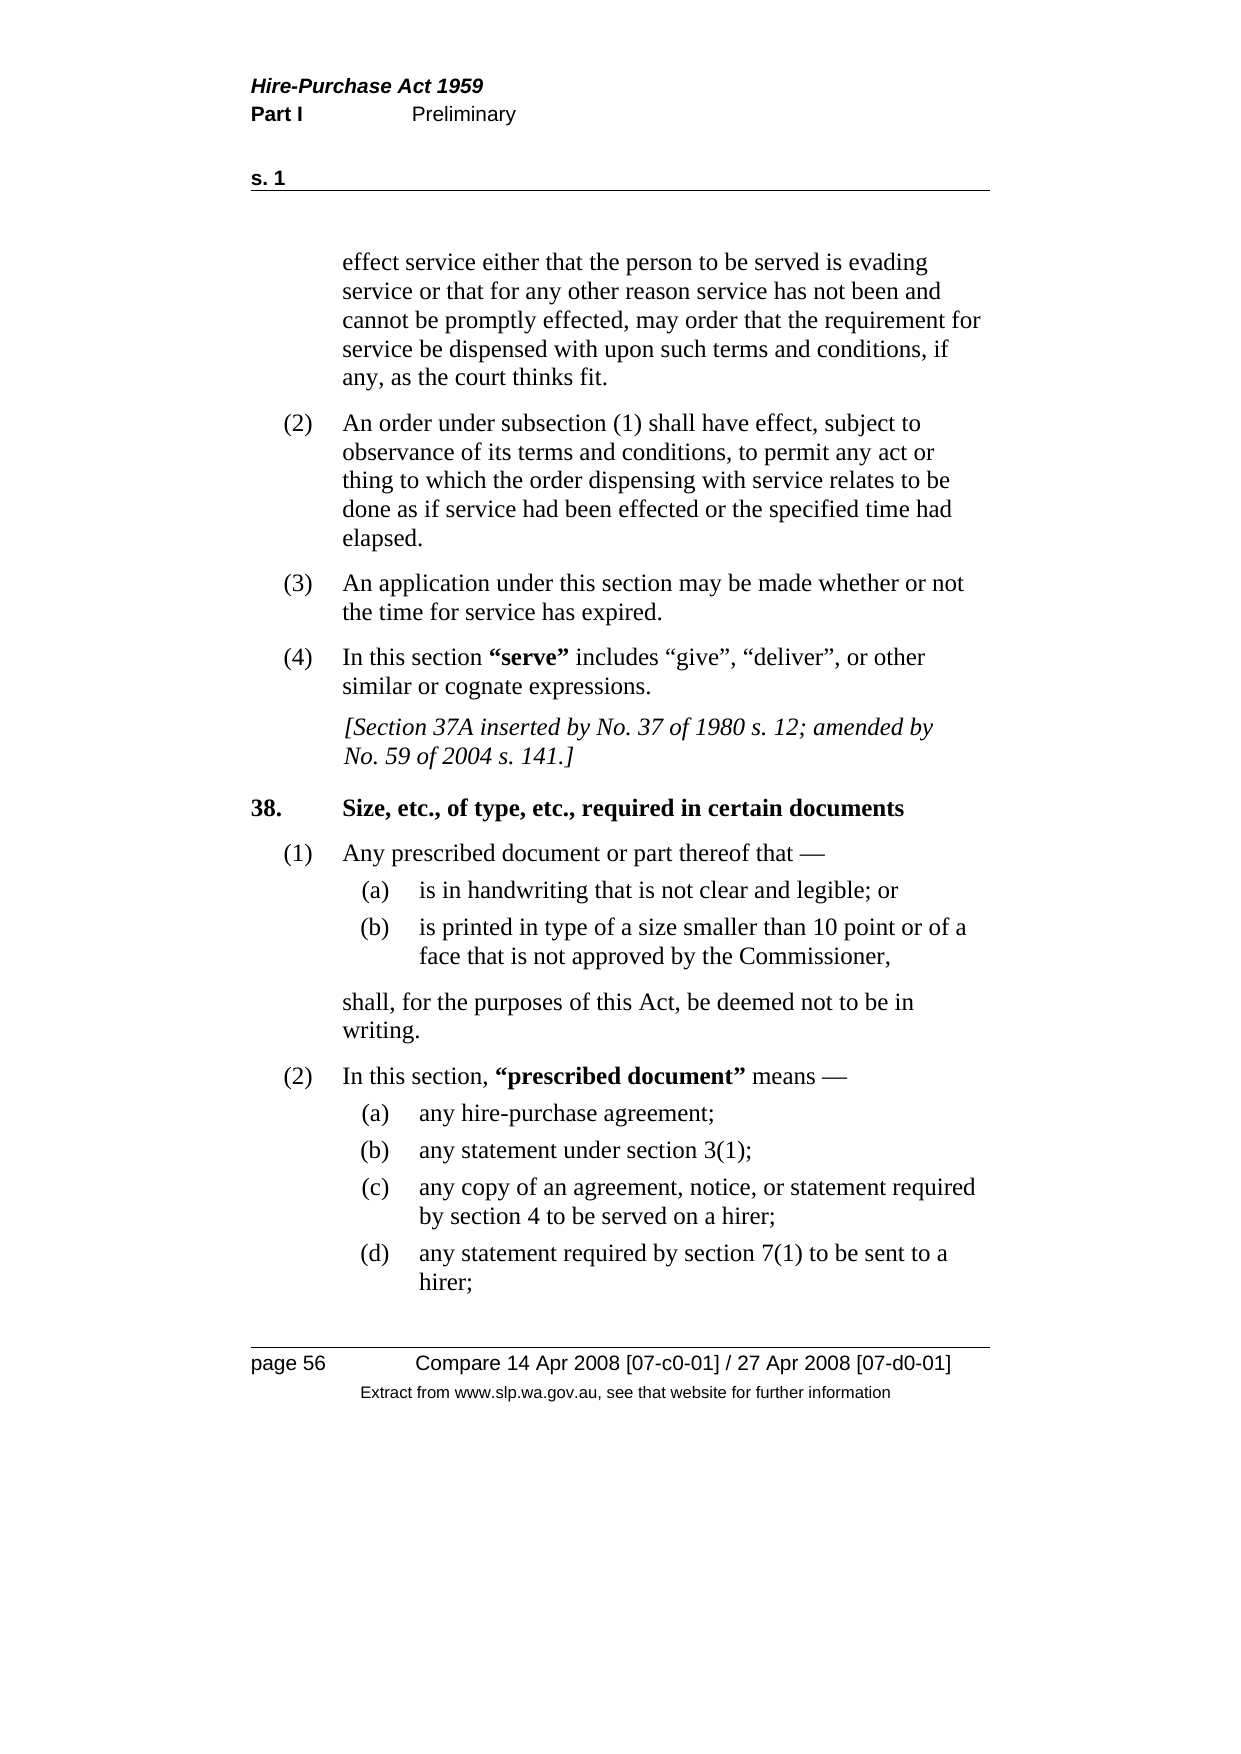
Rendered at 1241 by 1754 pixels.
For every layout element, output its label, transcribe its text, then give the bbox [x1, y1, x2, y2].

text (2) In this section, “prescribed document” means — [251, 1061, 990, 1089]
text (c) any copy of an agreement, notice, or statement required by section 4 to be served on a hirer; [251, 1172, 990, 1229]
text (b) is printed in type of a size smaller than 10 point or of a face that is not approved by the Commissioner, [251, 912, 990, 970]
text (b) any statement under section 3(1); [251, 1135, 990, 1164]
text (4) In this section “serve” includes “give”, “deliver”, or other similar or cognate expressions. [251, 642, 990, 700]
text (d) any statement required by section 7(1) to be sent to a hirer; [251, 1238, 990, 1295]
text (2) An order under subsection (1) shall have effect, subject to observance of its terms and conditions, to permit any act or thing to which the order dispensing with service relates to be done as if service had been effected or the specified time had elapsed. [251, 408, 990, 552]
subtitle 38. Size, etc., of type, etc., required in certain documents [251, 793, 990, 822]
text shall, for the purposes of this Act, be deemed not to be in writing. [251, 987, 990, 1044]
text (a) is in handwriting that is not clear and legible; or [251, 875, 990, 904]
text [251, 247, 990, 391]
text (a) any hire-purchase agreement; [251, 1098, 990, 1127]
text [Section 37A inserted by No. 37 of 1980 s. 12; amended by No. 59 of 2004 s. 141.] [251, 712, 990, 770]
text (3) An application under this section may be made whether or not the time for service has expired. [251, 568, 990, 626]
text (1) Any prescribed document or part thereof that — [251, 838, 990, 867]
